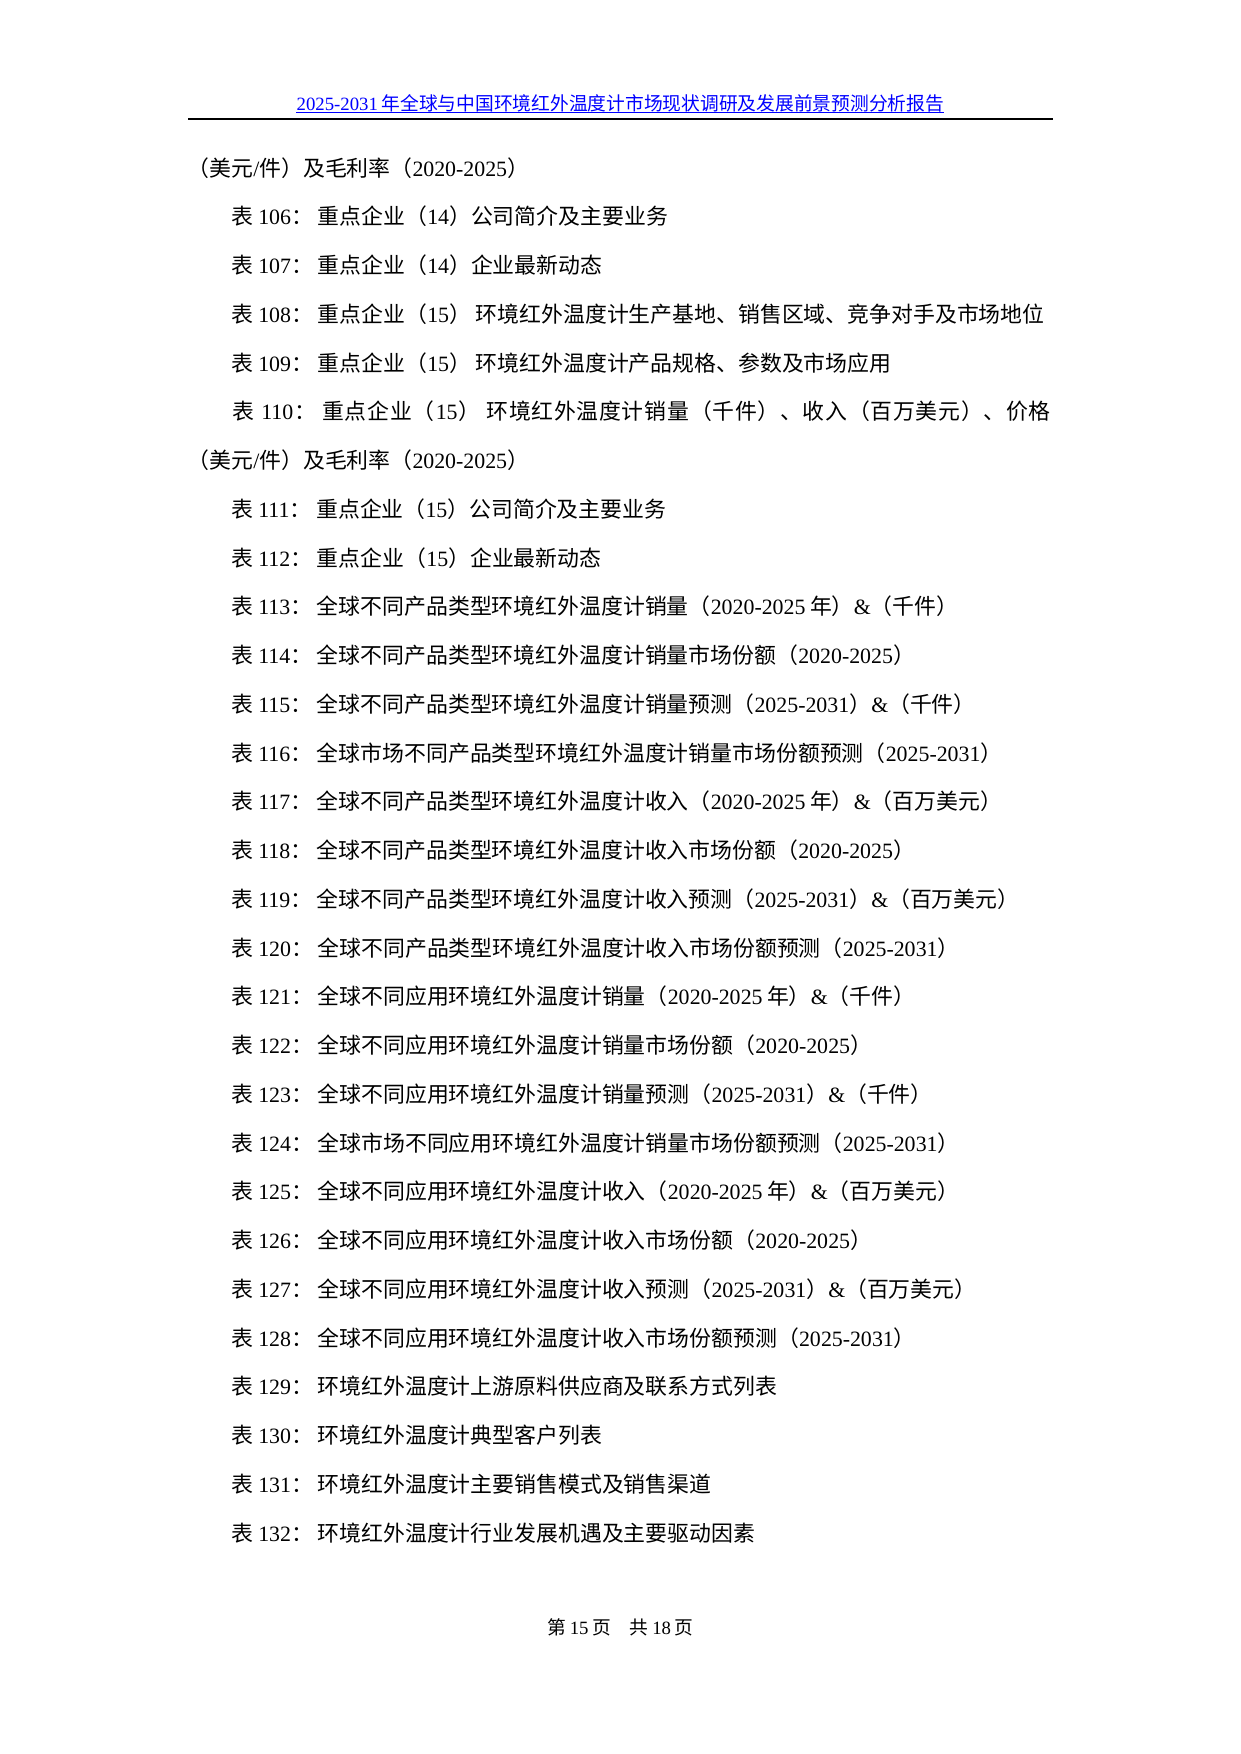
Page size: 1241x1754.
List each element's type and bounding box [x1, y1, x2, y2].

text [187, 150, 1053, 1548]
